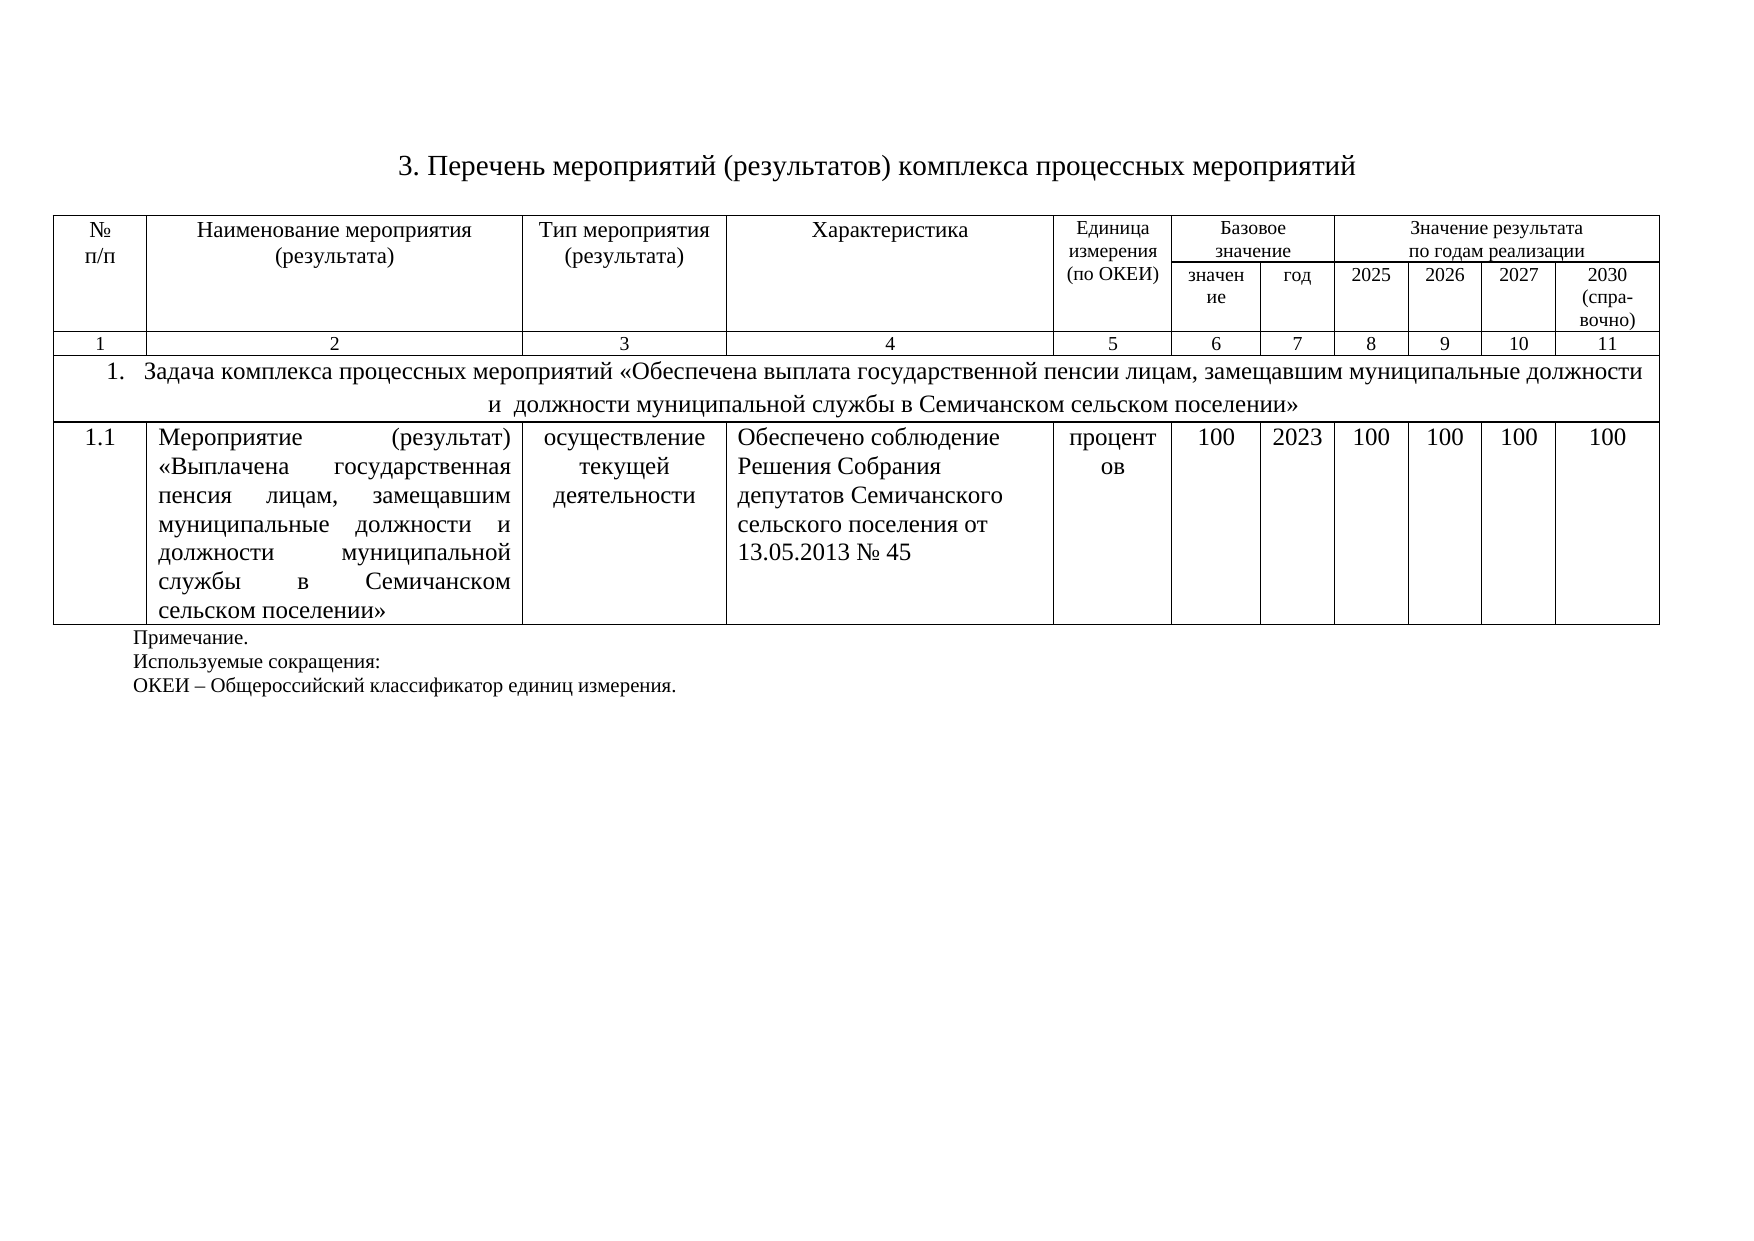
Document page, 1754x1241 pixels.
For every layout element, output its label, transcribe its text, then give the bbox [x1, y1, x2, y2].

table_header Базовое значение [1172, 216, 1334, 261]
table_header Значение результата по годам реализации [1335, 216, 1659, 261]
text ОКЕИ – Общероссийский классификатор единиц измерения. [59, 673, 1695, 697]
table_cell 4 [727, 332, 1053, 355]
table_header Единица измерения (по ОКЕИ) [1054, 216, 1171, 331]
table_cell 11 [1556, 332, 1659, 355]
table_cell Обеспечено соблюдение Решения Собрания депутатов Семичанского сельского поселения от 13.05.2013 № 45 [727, 423, 1053, 624]
table_cell значение [1172, 263, 1260, 331]
table_cell осуществление текущей деятельности [523, 423, 726, 624]
table_cell 8 [1335, 332, 1408, 355]
table_header Наименование мероприятия (результата) [147, 216, 522, 331]
table_cell 2023 [1261, 423, 1334, 624]
table_cell 10 [1482, 332, 1555, 355]
table_cell 100 [1172, 423, 1260, 624]
table_header № п/п [54, 216, 146, 331]
table_cell 9 [1409, 332, 1481, 355]
table_cell 6 [1172, 332, 1260, 355]
table_cell 2 [147, 332, 522, 355]
table_cell 2030 (спра-вочно) [1556, 263, 1659, 331]
table_cell 5 [1054, 332, 1171, 355]
table_cell Задача комплекса процессных мероприятий «Обеспечена выплата государственной пенсии лицам, замещавшим муниципальные должности и должности муниципальной службы в Семичанском сельском поселении» [54, 356, 1659, 421]
table_header Характеристика [727, 216, 1053, 331]
table_cell 100 [1409, 423, 1481, 624]
table_cell 3 [523, 332, 726, 355]
text Примечание. [59, 625, 1695, 649]
table_cell 100 [1482, 423, 1555, 624]
table_cell 2027 [1482, 263, 1555, 331]
table_cell процентов [1054, 423, 1171, 624]
table_cell Мероприятие (результат) «Выплачена государственная пенсия лицам, замещавшим муниципальные должности и должности муниципальной службы в Семичанском сельском поселении» [147, 423, 522, 624]
text Используемые сокращения: [59, 649, 1695, 673]
table_cell 100 [1556, 423, 1659, 624]
table_cell 7 [1261, 332, 1334, 355]
table_header Тип мероприятия (результата) [523, 216, 726, 331]
table_cell 100 [1335, 423, 1408, 624]
table_cell 2026 [1409, 263, 1481, 331]
table_cell 1.1 [54, 423, 146, 624]
table_cell 2025 [1335, 263, 1408, 331]
table_cell 1 [54, 332, 146, 355]
text 3. Перечень мероприятий (результатов) комплекса процессных мероприятий [59, 148, 1695, 181]
table_cell год [1261, 263, 1334, 331]
